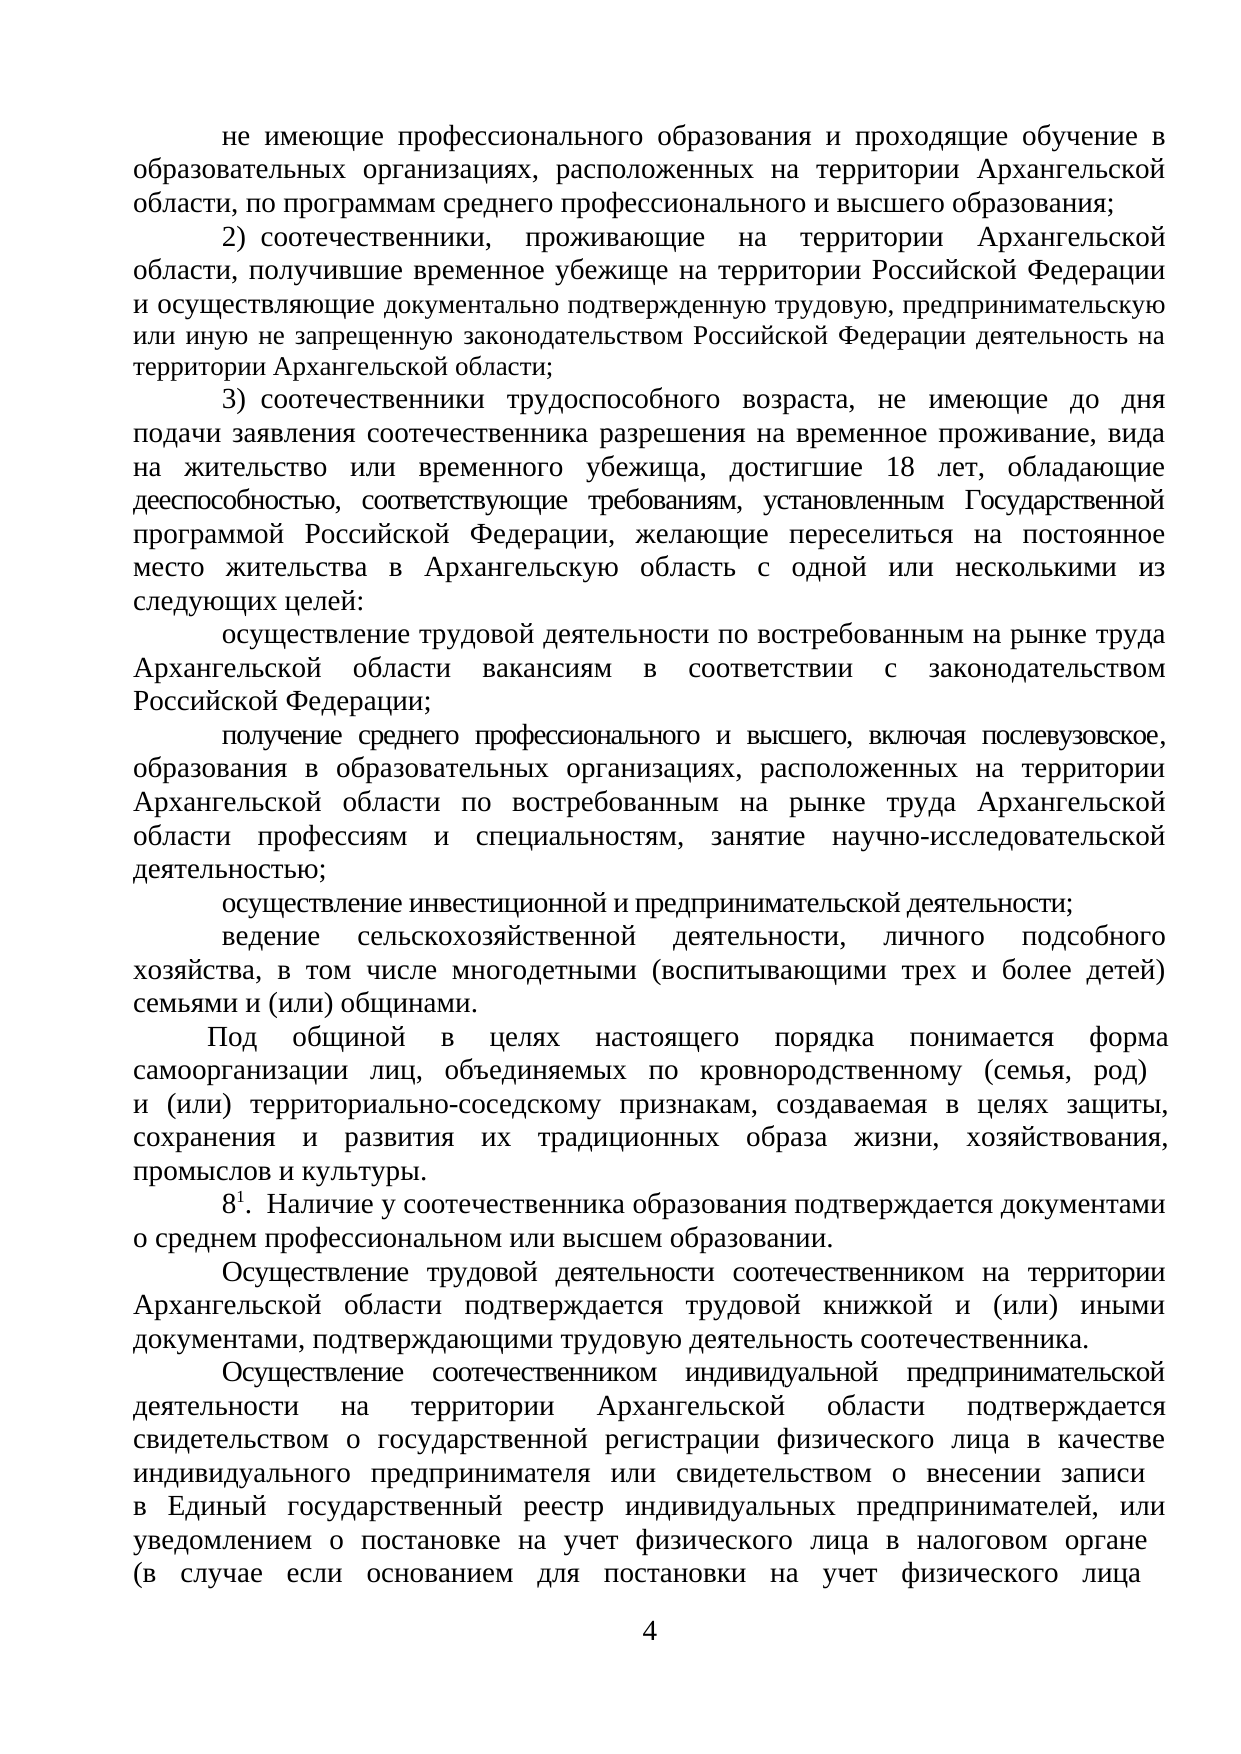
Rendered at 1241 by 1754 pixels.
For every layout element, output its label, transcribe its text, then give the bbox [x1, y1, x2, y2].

text не имеющие профессионального образования и проходящие обучение в образовательных организациях, расположенных на территории Архангельской области, по программам среднего профессионального и высшего образования; [133, 118, 1166, 219]
text получение среднего профессионального и высшего, включая послевузовское, образования в образовательных организациях, расположенных на территории Архангельской области по востребованным на рынке труда Архангельской области профессиям и специальностям, занятие научно-исследовательской деятельностью; [133, 717, 1166, 885]
text Осуществление трудовой деятельности соотечественником на территории Архангельской области подтверждается трудовой книжкой и (или) иными документами, подтверждающими трудовую деятельность соотечественника. [133, 1254, 1166, 1354]
text 3) соотечественники трудоспособного возраста, не имеющие до дня подачи заявления соотечественника разрешения на временное проживание, вида на жительство или временного убежища, достигшие 18 лет, обладающие дееспособностью, соответствующие требованиям, установленным Государственной программой Российской Федерации, желающие переселиться на постоянное место жительства в Архангельскую область с одной или несколькими из следующих целей: [133, 382, 1166, 616]
text осуществление инвестиционной и предпринимательской деятельности; [133, 885, 1166, 918]
text 81. Наличие у соотечественника образования подтверждается документами о среднем профессиональном или высшем образовании. [133, 1187, 1166, 1254]
text Под общиной в целях настоящего порядка понимается форма самоорганизации лиц, объединяемых по кровнородственному (семья, род) и (или) территориально-соседскому признакам, создаваемая в целях защиты, сохранения и развития их традиционных образа жизни, хозяйствования, промыслов и культуры. [133, 1019, 1169, 1187]
text 2) соотечественники, проживающие на территории Архангельской области, получившие временное убежище на территории Российской Федерации и осуществляющие документально подтвержденную трудовую, предпринимательскую или иную не запрещенную законодательством Российской Федерации деятельность на территории Архангельской области; [133, 219, 1166, 382]
text осуществление трудовой деятельности по востребованным на рынке труда Архангельской области вакансиям в соответствии с законодательством Российской Федерации; [133, 616, 1166, 717]
text ведение сельскохозяйственной деятельности, личного подсобного хозяйства, в том числе многодетными (воспитывающими трех и более детей) семьями и (или) общинами. [133, 918, 1166, 1019]
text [133, 1354, 1166, 1589]
